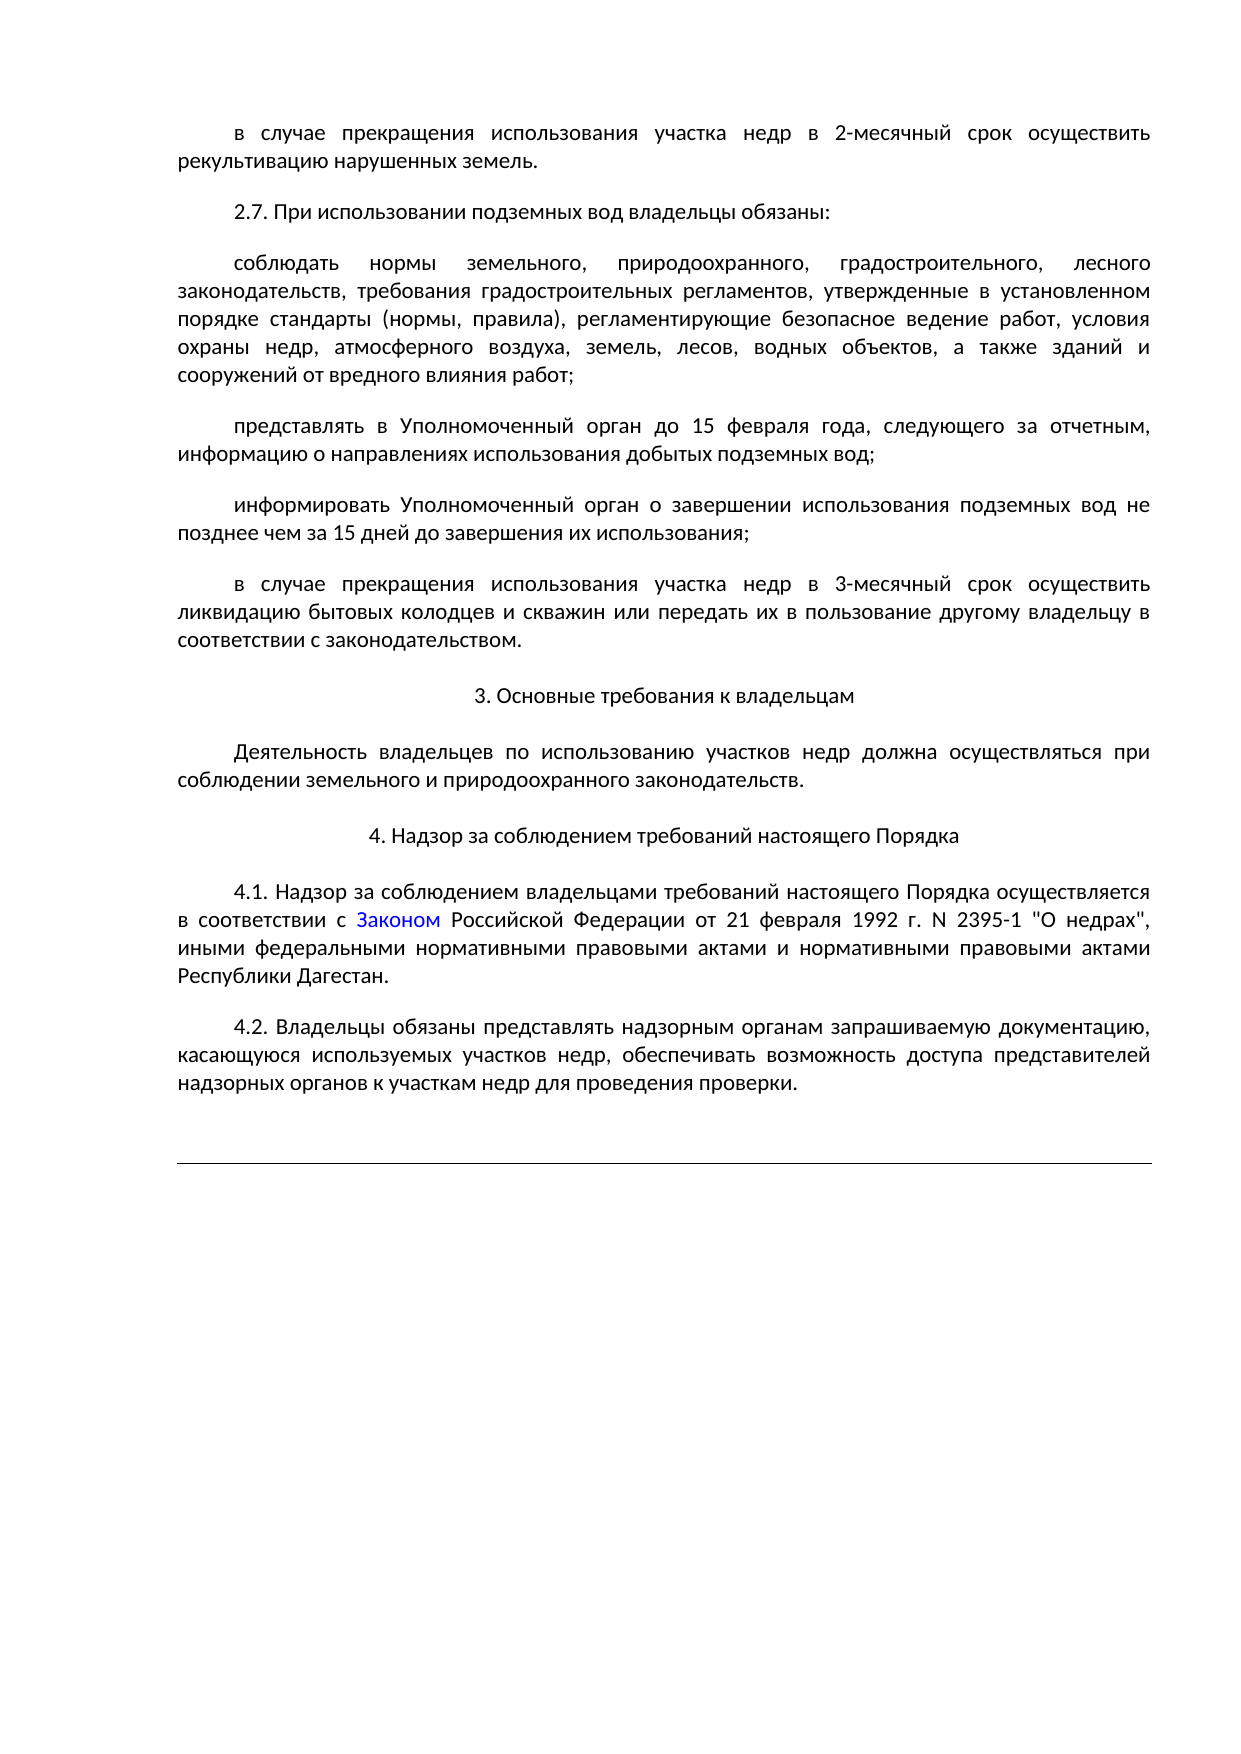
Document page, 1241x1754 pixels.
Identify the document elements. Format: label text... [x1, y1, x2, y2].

text 4. Надзор за соблюдением требований настоящего Порядка [177, 821, 1152, 849]
text информировать Уполномоченный орган о завершении использования подземных вод не позднее чем за 15 дней до завершения их использования; [177, 490, 1152, 546]
text 4.2. Владельцы обязаны представлять надзорным органам запрашиваемую документацию, касающуюся используемых участков недр, обеспечивать возможность доступа представителей надзорных органов к участкам недр для проведения проверки. [177, 1012, 1152, 1096]
text в случае прекращения использования участка недр в 3-месячный срок осуществить ликвидацию бытовых колодцев и скважин или передать их в пользование другому владельцу в соответствии с законодательством. [177, 569, 1152, 653]
text в случае прекращения использования участка недр в 2-месячный срок осуществить рекультивацию нарушенных земель. [177, 118, 1152, 174]
text Деятельность владельцев по использованию участков недр должна осуществляться при соблюдении земельного и природоохранного законодательств. [177, 737, 1152, 793]
text представлять в Уполномоченный орган до 15 февраля года, следующего за отчетным, информацию о направлениях использования добытых подземных вод; [177, 411, 1152, 467]
text 3. Основные требования к владельцам [177, 681, 1152, 709]
text 2.7. При использовании подземных вод владельцы обязаны: [177, 197, 1152, 225]
text 4.1. Надзор за соблюдением владельцами требований настоящего Порядка осуществляется в соответствии с Законом Российской Федерации от 21 февраля 1992 г. N 2395-1 "О недрах", иными федеральными нормативными правовыми актами и нормативными правовыми актами Республики Дагестан. [177, 877, 1152, 989]
